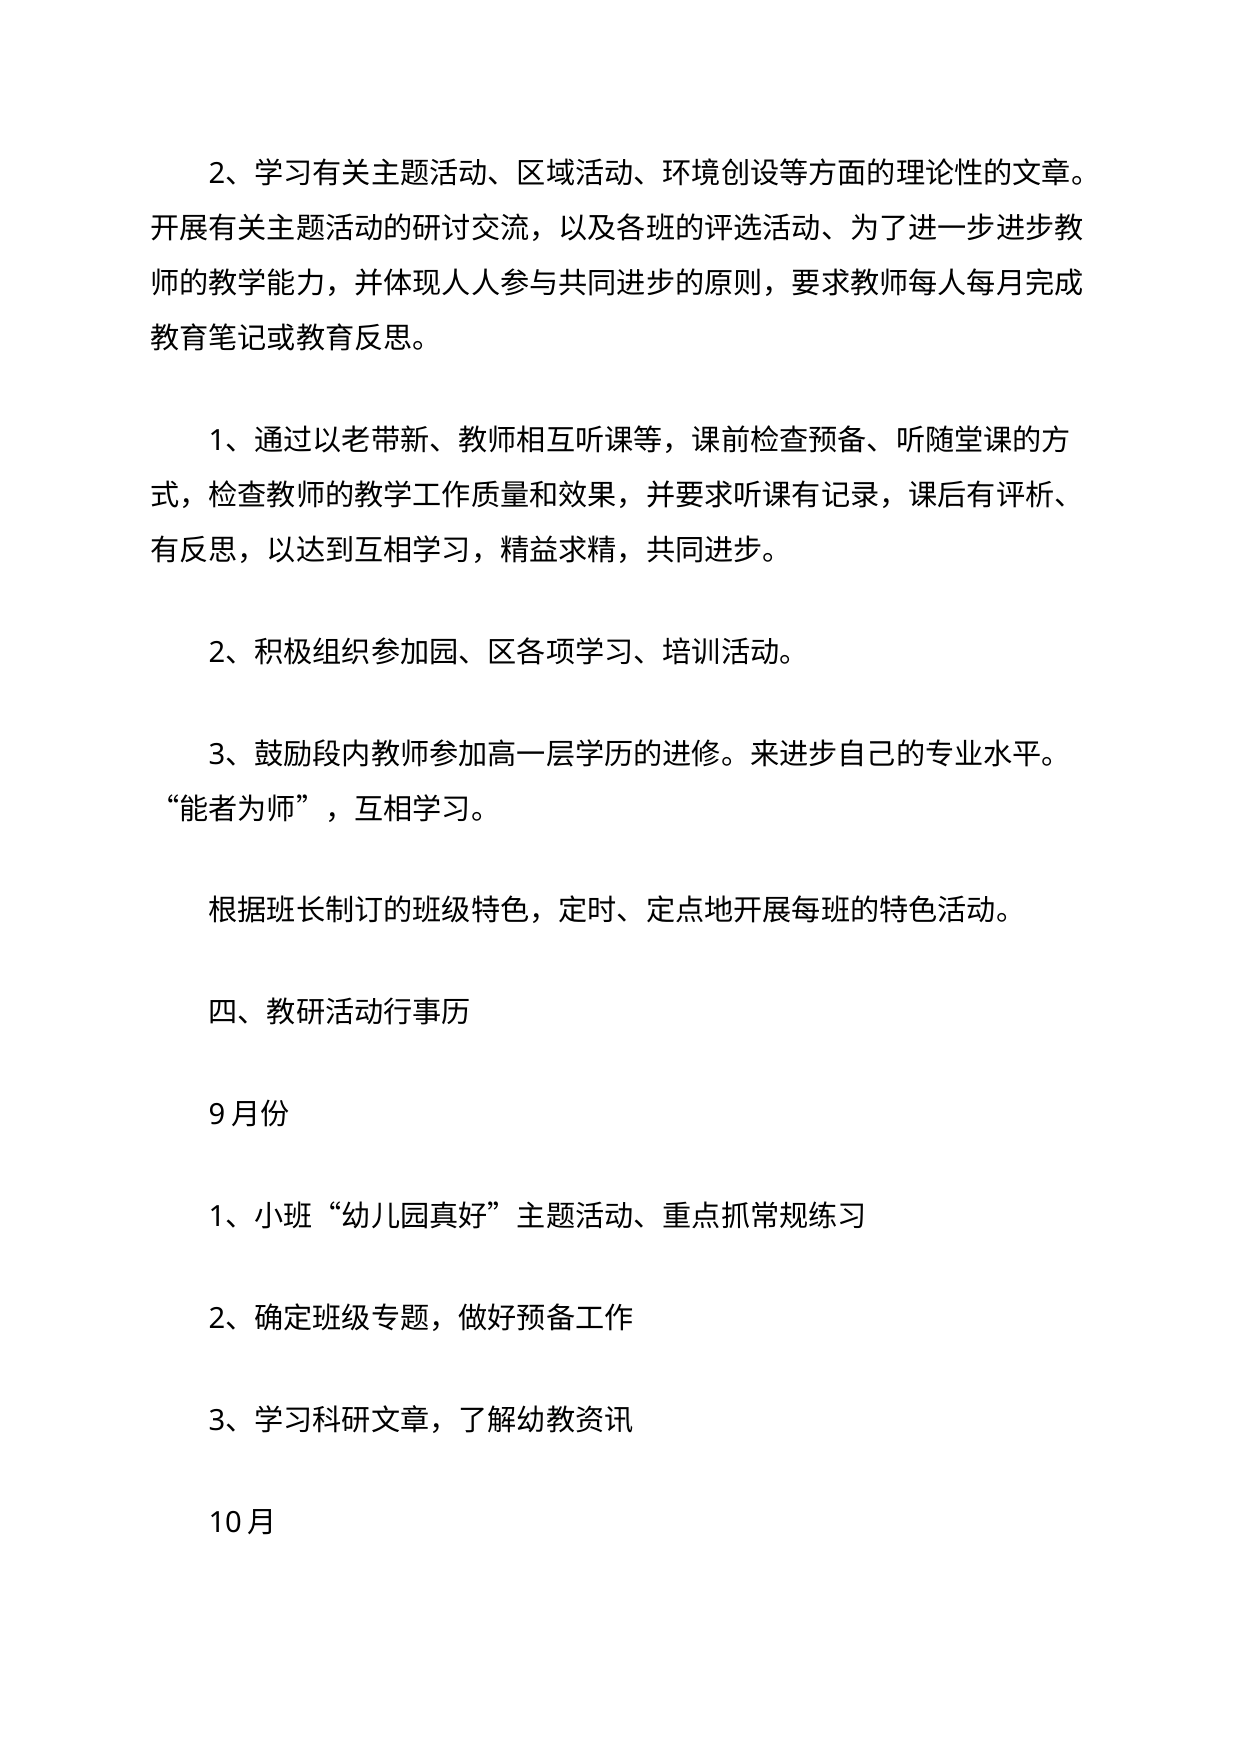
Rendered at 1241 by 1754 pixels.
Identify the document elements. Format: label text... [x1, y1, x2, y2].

text 2、积极组织参加园、区各项学习、培训活动。 [150, 628, 1090, 671]
text 2、学习有关主题活动、区域活动、环境创设等方面的理论性的文章。开展有关主题活动的研讨交流，以及各班的评选活动、为了进一步进步教师的教学能力，并体现人人参与共同进步的原则，要求教师每人每月完成教育笔记或教育反思。 [150, 150, 1090, 357]
text 根据班长制订的班级特色，定时、定点地开展每班的特色活动。 [150, 887, 1090, 929]
text 2、确定班级专题，做好预备工作 [150, 1294, 1090, 1337]
text 3、鼓励段内教师参加高一层学历的进修。来进步自己的专业水平。“能者为师”，互相学习。 [150, 730, 1090, 827]
text 1、通过以老带新、教师相互听课等，课前检查预备、听随堂课的方式，检查教师的教学工作质量和效果，并要求听课有记录，课后有评析、有反思，以达到互相学习，精益求精，共同进步。 [150, 417, 1090, 569]
text 10月 [150, 1498, 1090, 1541]
text 四、教研活动行事历 [150, 989, 1090, 1031]
text 3、学习科研文章，了解幼教资讯 [150, 1396, 1090, 1439]
text 9月份 [150, 1091, 1090, 1133]
text 1、小班“幼儿园真好”主题活动、重点抓常规练习 [150, 1192, 1090, 1235]
